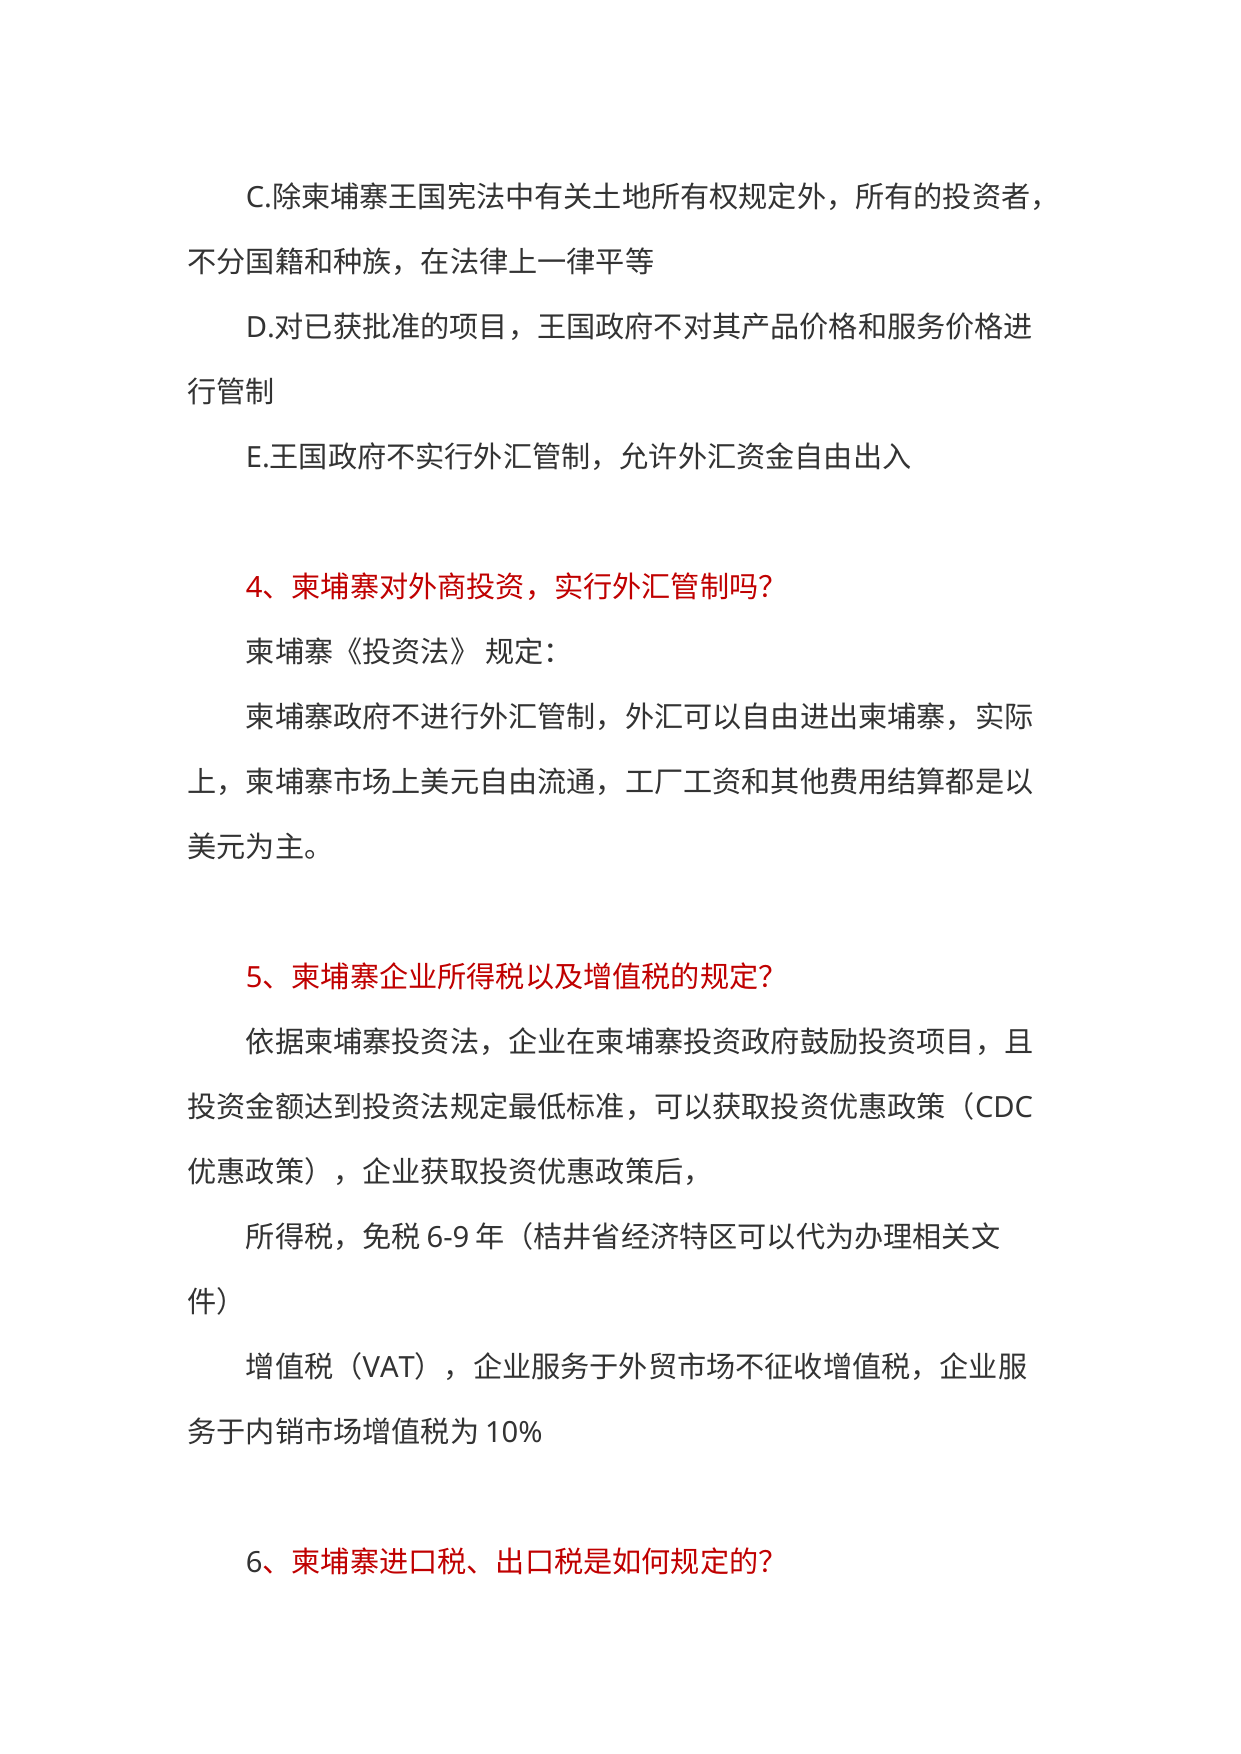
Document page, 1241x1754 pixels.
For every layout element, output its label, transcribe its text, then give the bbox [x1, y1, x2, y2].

text 所得税，免税6-9年（桔井省经济特区可以代为办理相关文件） [187, 1202, 1053, 1332]
text 4、柬埔寨对外商投资，实行外汇管制吗？ [187, 552, 1053, 617]
text 依据柬埔寨投资法，企业在柬埔寨投资政府鼓励投资项目，且投资金额达到投资法规定最低标准，可以获取投资优惠政策（CDC优惠政策），企业获取投资优惠政策后， [187, 1007, 1053, 1202]
text E.王国政府不实行外汇管制，允许外汇资金自由出入 [187, 422, 1053, 487]
text 柬埔寨《投资法》 规定： [187, 617, 1053, 682]
text 增值税（VAT），企业服务于外贸市场不征收增值税，企业服务于内销市场增值税为10% [187, 1332, 1053, 1462]
text D.对已获批准的项目，王国政府不对其产品价格和服务价格进行管制 [187, 292, 1053, 422]
text C.除柬埔寨王国宪法中有关土地所有权规定外，所有的投资者，不分国籍和种族，在法律上一律平等 [187, 162, 1053, 292]
text 6、柬埔寨进口税、出口税是如何规定的？ [187, 1527, 1053, 1592]
text 柬埔寨政府不进行外汇管制，外汇可以自由进出柬埔寨，实际上，柬埔寨市场上美元自由流通，工厂工资和其他费用结算都是以美元为主。 [187, 682, 1053, 877]
text 5、柬埔寨企业所得税以及增值税的规定？ [187, 942, 1053, 1007]
